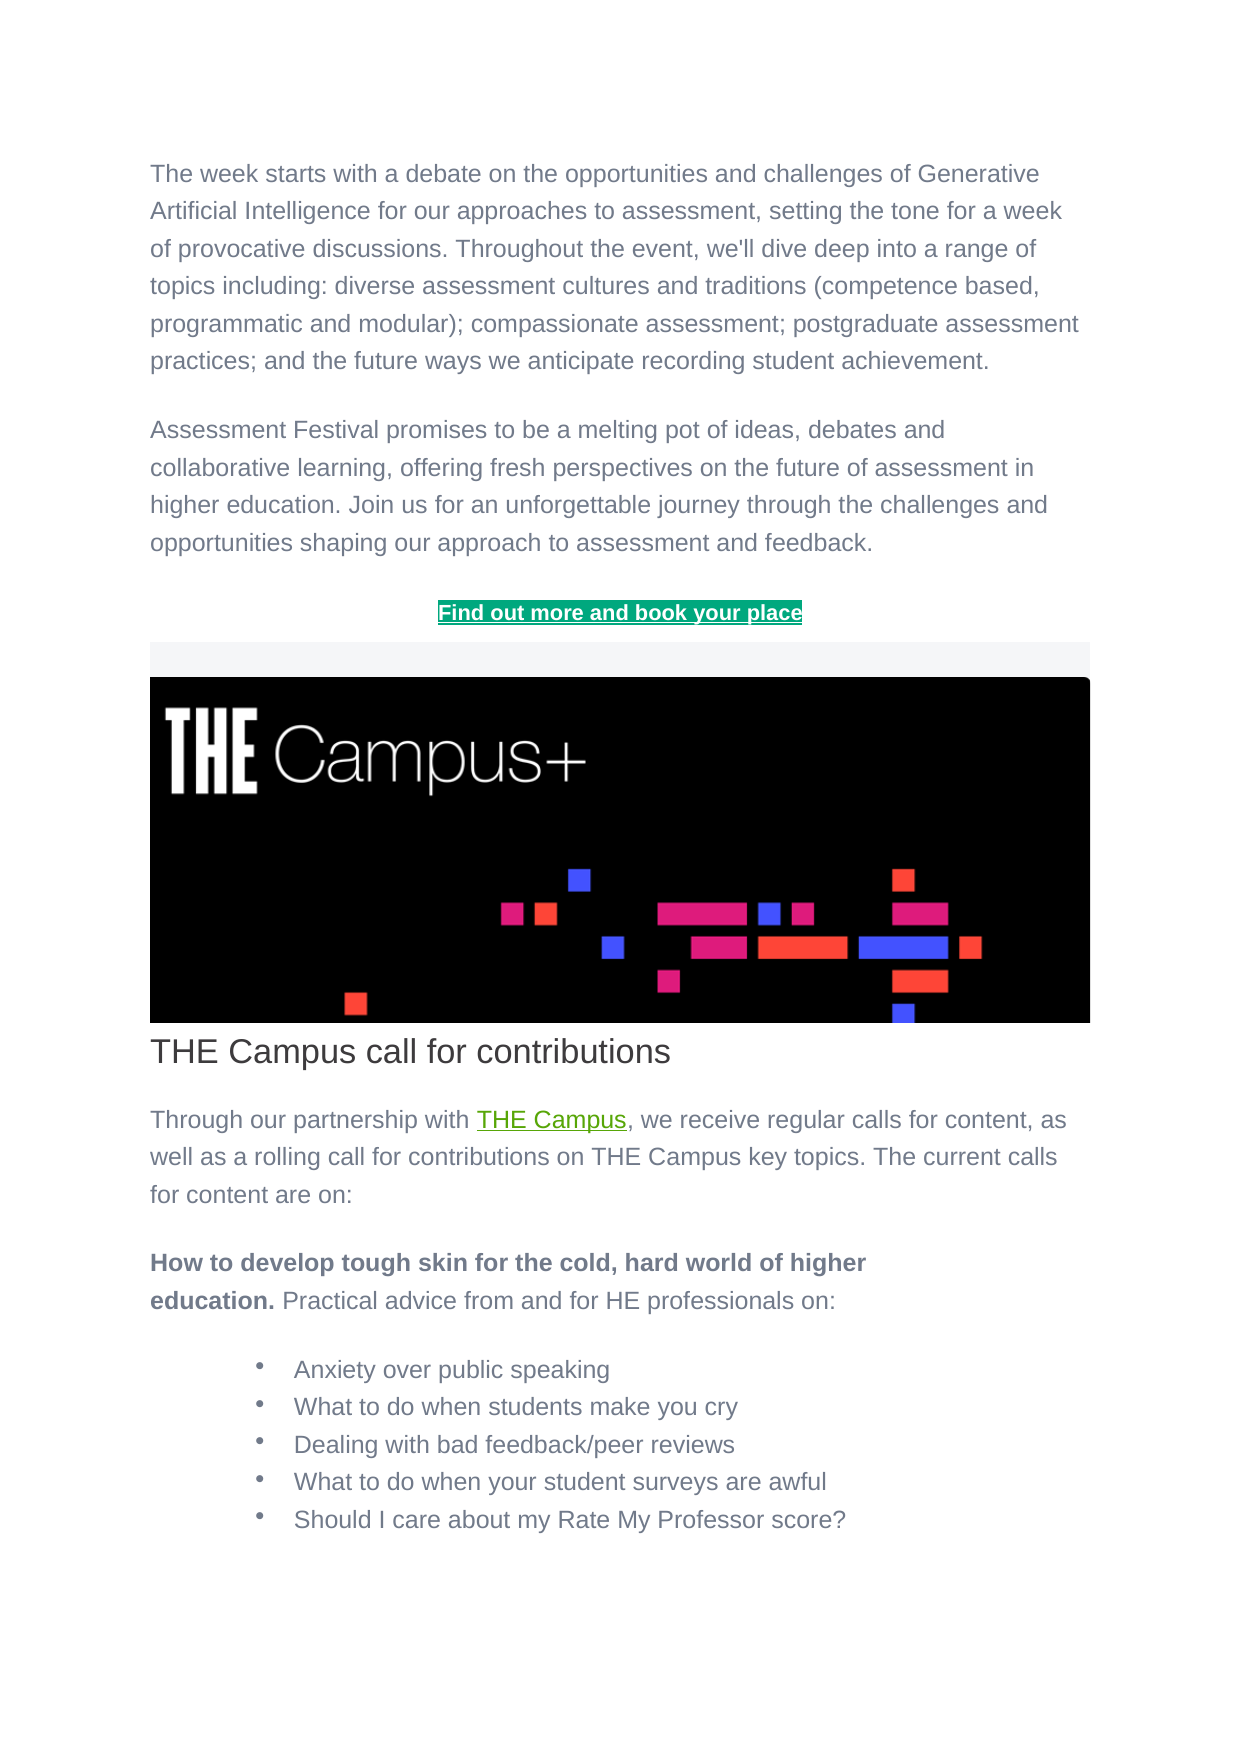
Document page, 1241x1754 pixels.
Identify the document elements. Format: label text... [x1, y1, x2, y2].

text How to develop tough skin for the cold, hard world of higher education. Practical advice from and for HE professionals on: [150, 1239, 1090, 1314]
text THE Campus call for contributions [150, 1023, 1090, 1071]
text The week starts with a debate on the opportunities and challenges of Generative Artificial Intelligence for our approaches to assessment, setting the tone for a week of provocative discussions. Throughout the event, we'll dive deep into a range of topics including: diverse assessment cultures and traditions (competence based, programmatic and modular); compassionate assessment; postgraduate assessment practices; and the future ways we anticipate recording student achievement. [150, 150, 1090, 375]
list Should I care about my Rate My Professor score? [256, 1496, 1090, 1533]
picture [150, 677, 1091, 1023]
text Assessment Festival promises to be a melting pot of ideas, debates and collaborative learning, offering fresh perspectives on the future of assessment in higher education. Join us for an unforgettable journey through the challenges and opportunities shaping our approach to assessment and feedback. [150, 406, 1090, 556]
list What to do when students make you cry [256, 1383, 1090, 1421]
list Dealing with bad feedback/peer reviews [256, 1421, 1090, 1458]
text Through our partnership with THE Campus, we receive regular calls for content, as well as a rolling call for contributions on THE Campus key topics. The current calls for content are on: [150, 1096, 1090, 1208]
list What to do when your student surveys are awful [256, 1458, 1090, 1496]
list Anxiety over public speaking [256, 1346, 1090, 1383]
text Find out more and book your place [150, 587, 1090, 625]
